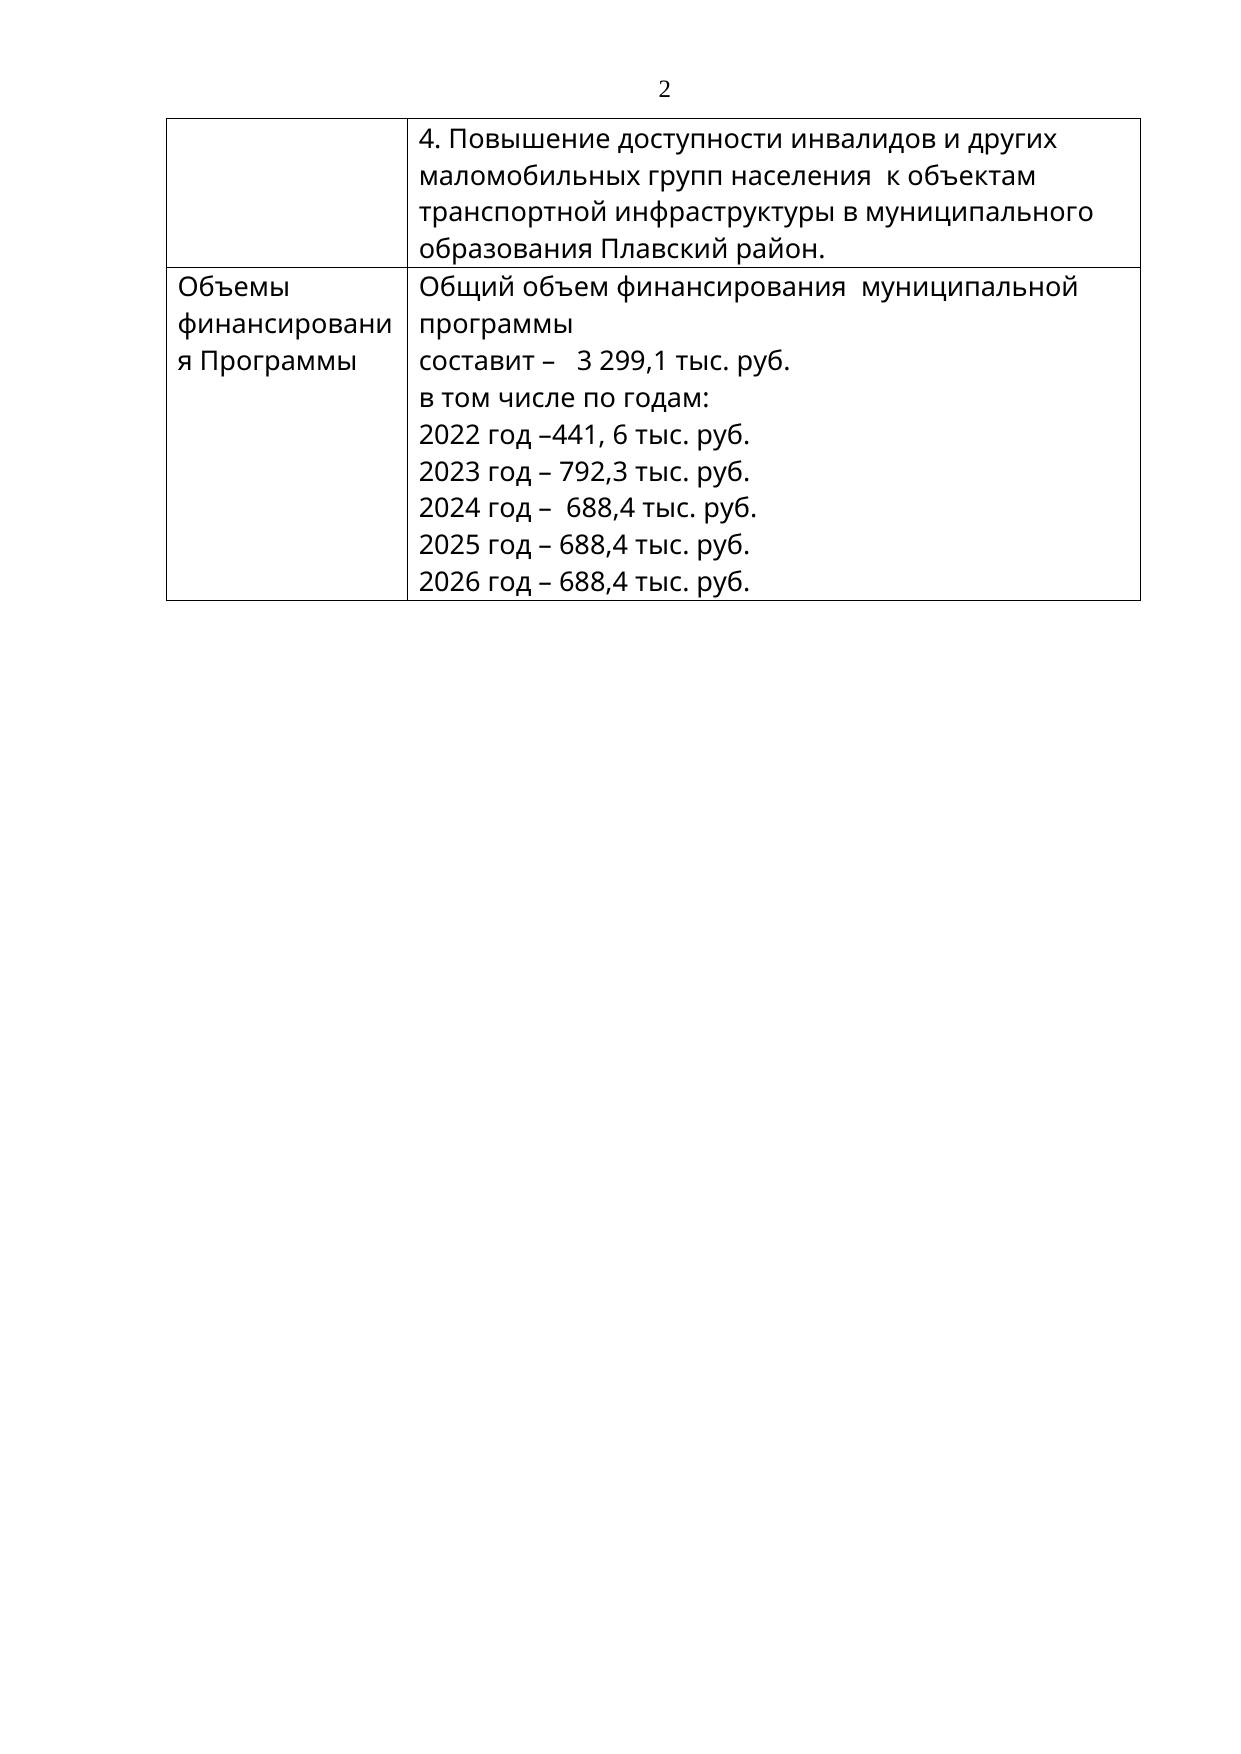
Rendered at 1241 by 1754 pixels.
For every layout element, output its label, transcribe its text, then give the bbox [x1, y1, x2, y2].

table_cell Объемы финансирования Программы [167, 268, 407, 599]
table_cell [167, 119, 407, 267]
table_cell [408, 119, 1140, 267]
table_cell Общий объем финансирования муниципальной программы составит – 3 299,1 тыс. руб. в том числе по годам: 2022 год –441, 6 тыс. руб. 2023 год – 792,3 тыс. руб. 2024 год – 688,4 тыс. руб. 2025 год – 688,4 тыс. руб. 2026 год – 688,4 тыс. руб. [408, 268, 1140, 599]
